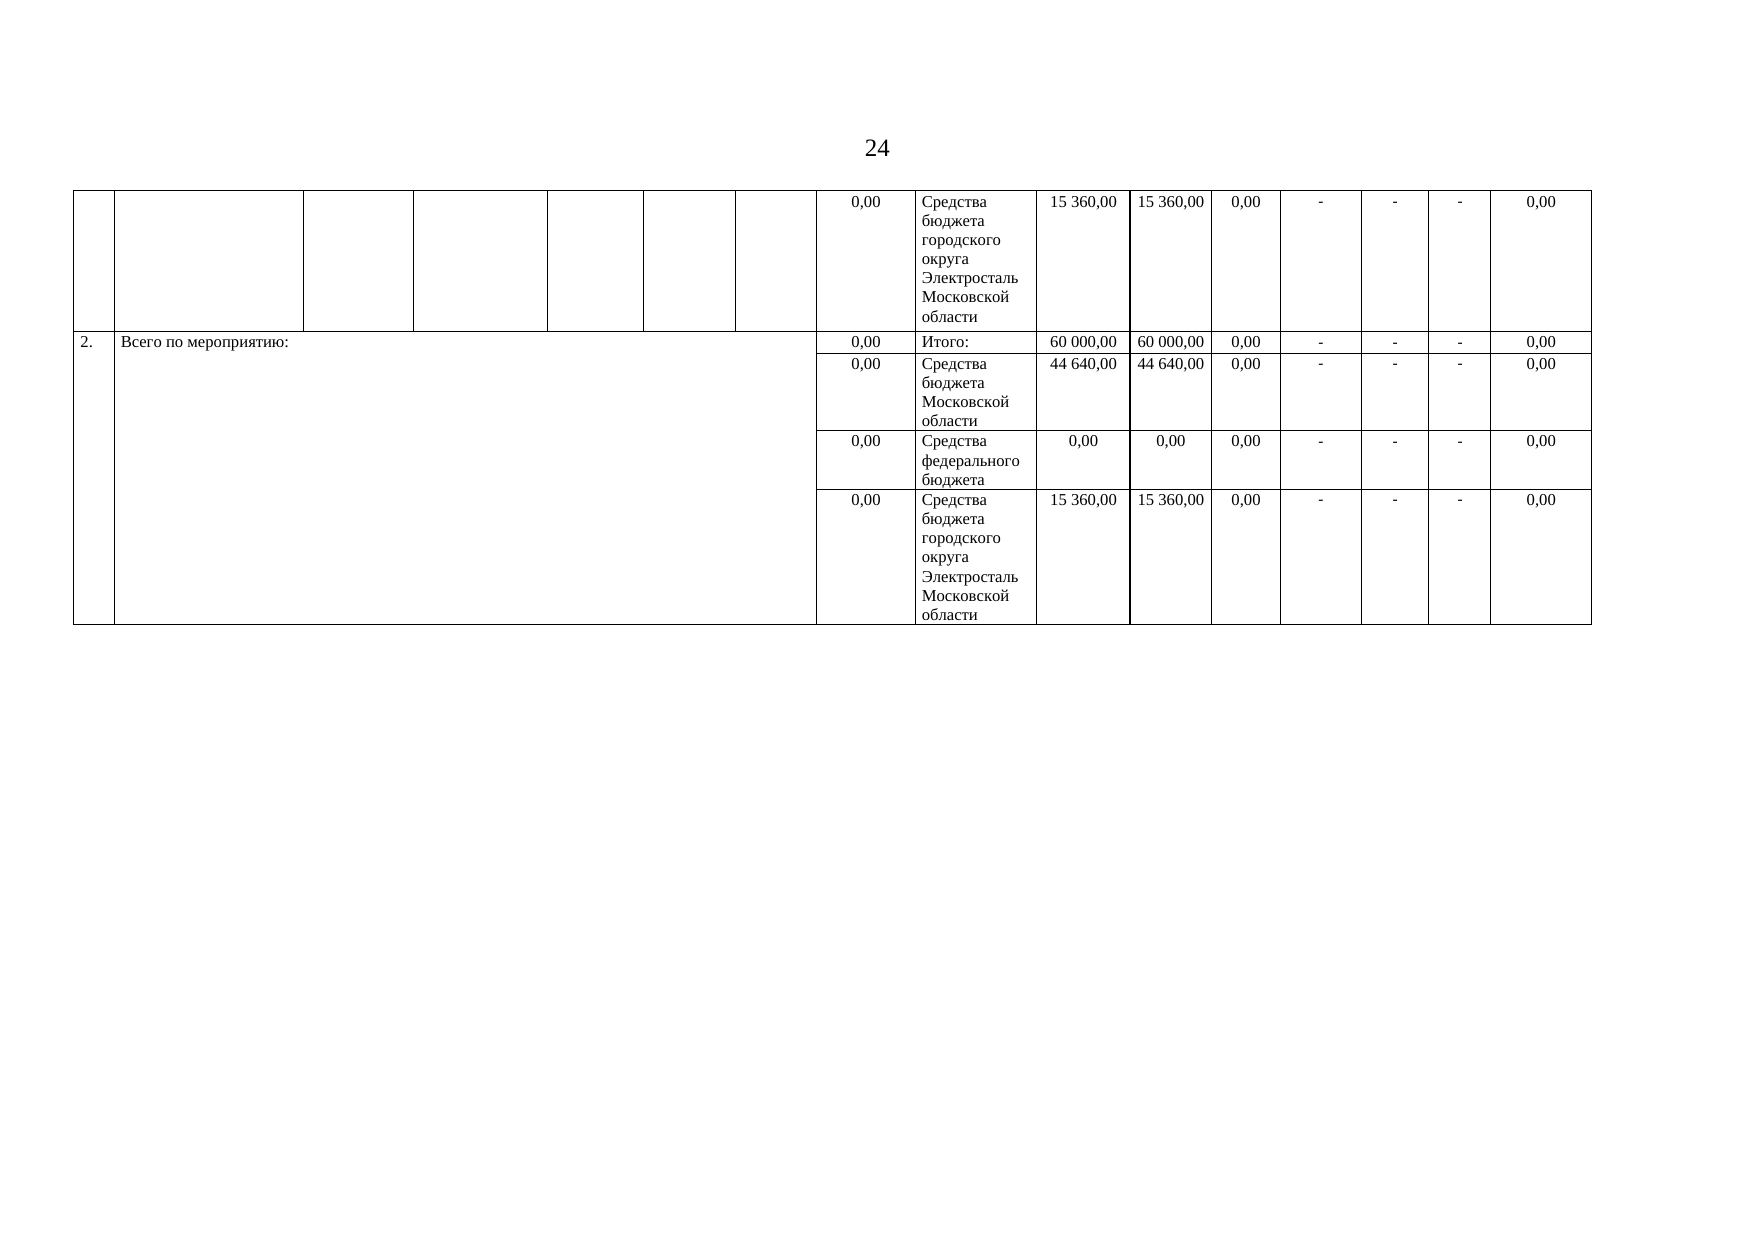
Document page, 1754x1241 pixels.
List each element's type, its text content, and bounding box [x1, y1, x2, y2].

table_cell Средства бюджета городского округа Электросталь Московской области [916, 490, 1036, 624]
table_cell 0,00 [817, 354, 915, 430]
table_cell - [1281, 490, 1361, 624]
table_cell 0,00 [817, 431, 915, 489]
table_cell Средства бюджета городского округа Электросталь Московской области [916, 191, 1036, 331]
table_cell 0,00 [817, 490, 915, 624]
table_cell - [1281, 191, 1361, 331]
table_cell 0,00 [1491, 490, 1591, 624]
table_cell - [1362, 431, 1428, 489]
table_cell 60 000,00 [1037, 332, 1129, 352]
table_cell 44 640,00 [1131, 354, 1211, 430]
table_cell - [1362, 191, 1428, 331]
table_cell 0,00 [1212, 354, 1280, 430]
table_cell 0,00 [1491, 431, 1591, 489]
table_cell - [1429, 490, 1490, 624]
table_cell - [1429, 332, 1490, 352]
table_cell - [1429, 431, 1490, 489]
table_cell 60 000,00 [1131, 332, 1211, 352]
table_cell 0,00 [817, 191, 915, 331]
table_cell 15 360,00 [1131, 191, 1211, 331]
table_cell Всего по мероприятию: [115, 332, 816, 624]
table_cell - [1362, 354, 1428, 430]
table_cell 15 360,00 [1037, 191, 1129, 331]
table_cell 0,00 [1212, 490, 1280, 624]
table_cell - [1429, 191, 1490, 331]
table_cell - [1281, 332, 1361, 352]
table_cell 2. [74, 332, 114, 624]
table_cell 15 360,00 [1037, 490, 1129, 624]
table_cell Средства федерального бюджета [916, 431, 1036, 489]
table_cell 0,00 [1131, 431, 1211, 489]
table_cell 44 640,00 [1037, 354, 1129, 430]
table_cell - [1281, 431, 1361, 489]
table_cell 15 360,00 [1131, 490, 1211, 624]
table_cell Итого: [916, 332, 1036, 352]
table_cell 0,00 [1212, 332, 1280, 352]
table_cell - [1362, 490, 1428, 624]
table_cell 0,00 [1491, 332, 1591, 352]
table_cell 0,00 [1491, 191, 1591, 331]
table_cell 0,00 [1491, 354, 1591, 430]
table_cell 0,00 [817, 332, 915, 352]
table_cell - [1281, 354, 1361, 430]
table_cell 0,00 [1037, 431, 1129, 489]
table_cell - [1362, 332, 1428, 352]
table_cell - [1429, 354, 1490, 430]
table_cell 0,00 [1212, 431, 1280, 489]
table_cell Средства бюджета Московской области [916, 354, 1036, 430]
table_cell 0,00 [1212, 191, 1280, 331]
